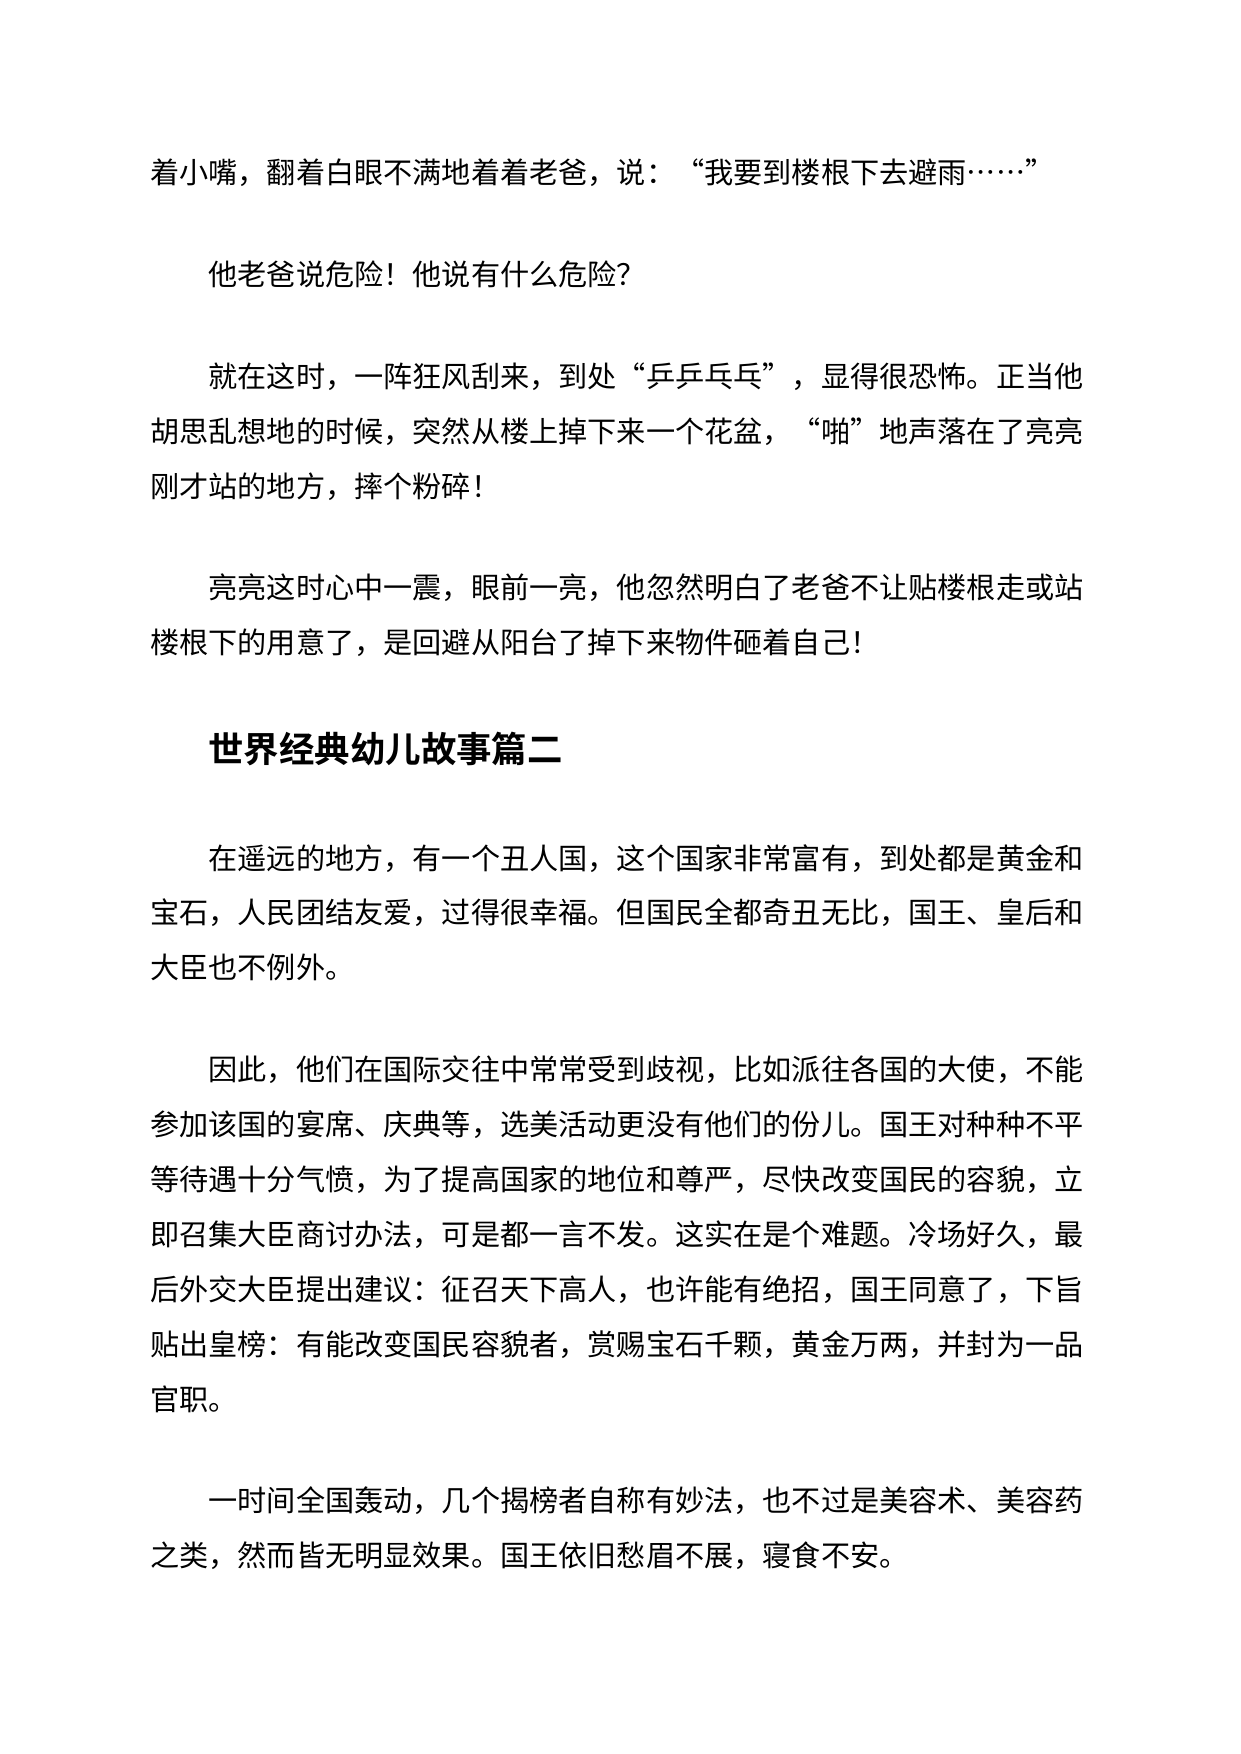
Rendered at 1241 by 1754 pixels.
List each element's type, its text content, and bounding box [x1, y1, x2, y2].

text 世界经典幼儿故事篇二 [150, 722, 1090, 773]
text 在遥远的地方，有一个丑人国，这个国家非常富有，到处都是黄金和宝石，人民团结友爱，过得很幸福。但国民全都奇丑无比，国王、皇后和大臣也不例外。 [150, 835, 1090, 987]
text 亮亮这时心中一震，眼前一亮，他忽然明白了老爸不让贴楼根走或站楼根下的用意了，是回避从阳台了掉下来物件砸着自己！ [150, 565, 1090, 662]
text 就在这时，一阵狂风刮来，到处“乒乒乓乓”，显得很恐怖。正当他胡思乱想地的时候，突然从楼上掉下来一个花盆，“啪”地声落在了亮亮刚才站的地方，摔个粉碎！ [150, 353, 1090, 506]
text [150, 150, 1090, 192]
text 他老爸说危险！他说有什么危险？ [150, 252, 1090, 294]
text 因此，他们在国际交往中常常受到歧视，比如派往各国的大使，不能参加该国的宴席、庆典等，选美活动更没有他们的份儿。国王对种种不平等待遇十分气愤，为了提高国家的地位和尊严，尽快改变国民的容貌，立即召集大臣商讨办法，可是都一言不发。这实在是个难题。冷场好久，最后外交大臣提出建议：征召天下高人，也许能有绝招，国王同意了，下旨贴出皇榜：有能改变国民容貌者，赏赐宝石千颗，黄金万两，并封为一品官职。 [150, 1047, 1090, 1418]
text 一时间全国轰动，几个揭榜者自称有妙法，也不过是美容术、美容药之类，然而皆无明显效果。国王依旧愁眉不展，寝食不安。 [150, 1478, 1090, 1575]
